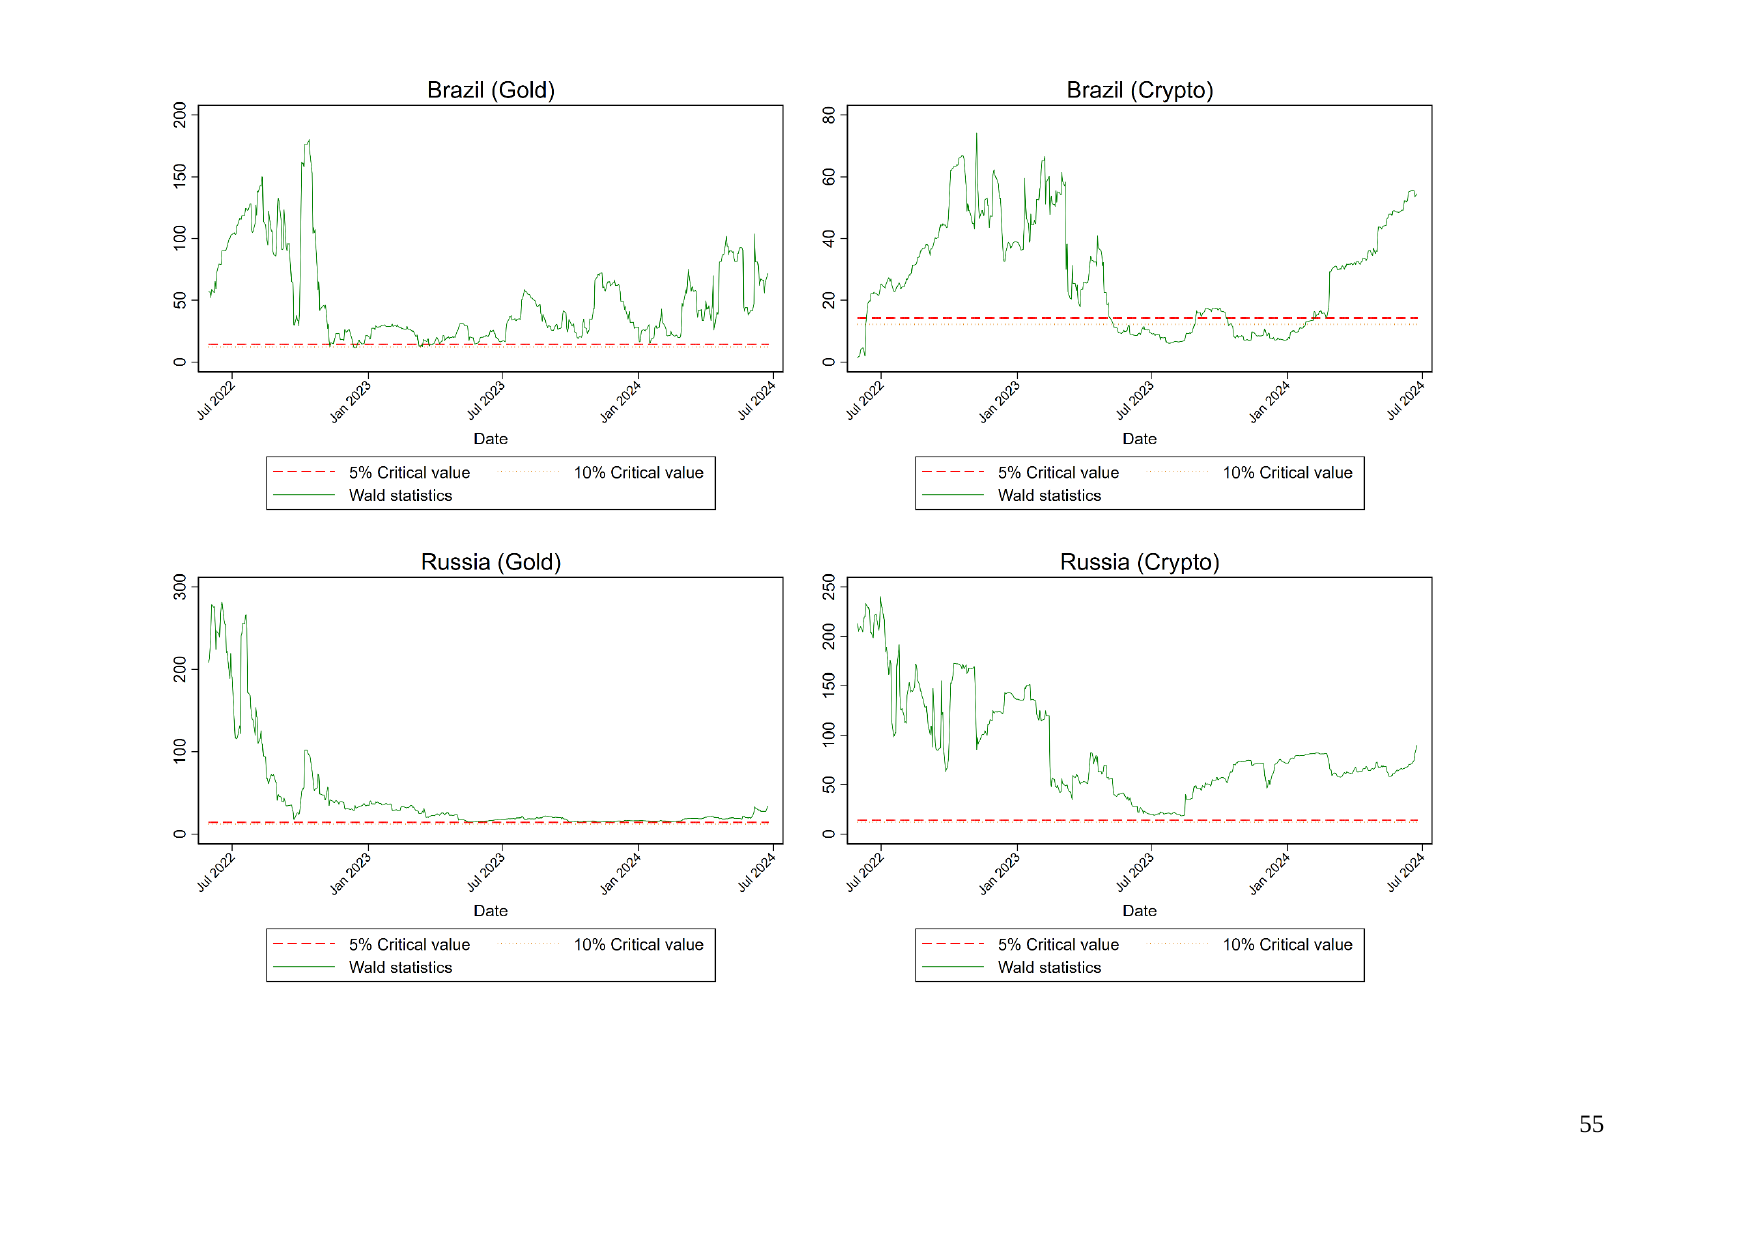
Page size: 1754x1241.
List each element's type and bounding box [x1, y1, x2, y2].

picture [150, 59, 1449, 1004]
